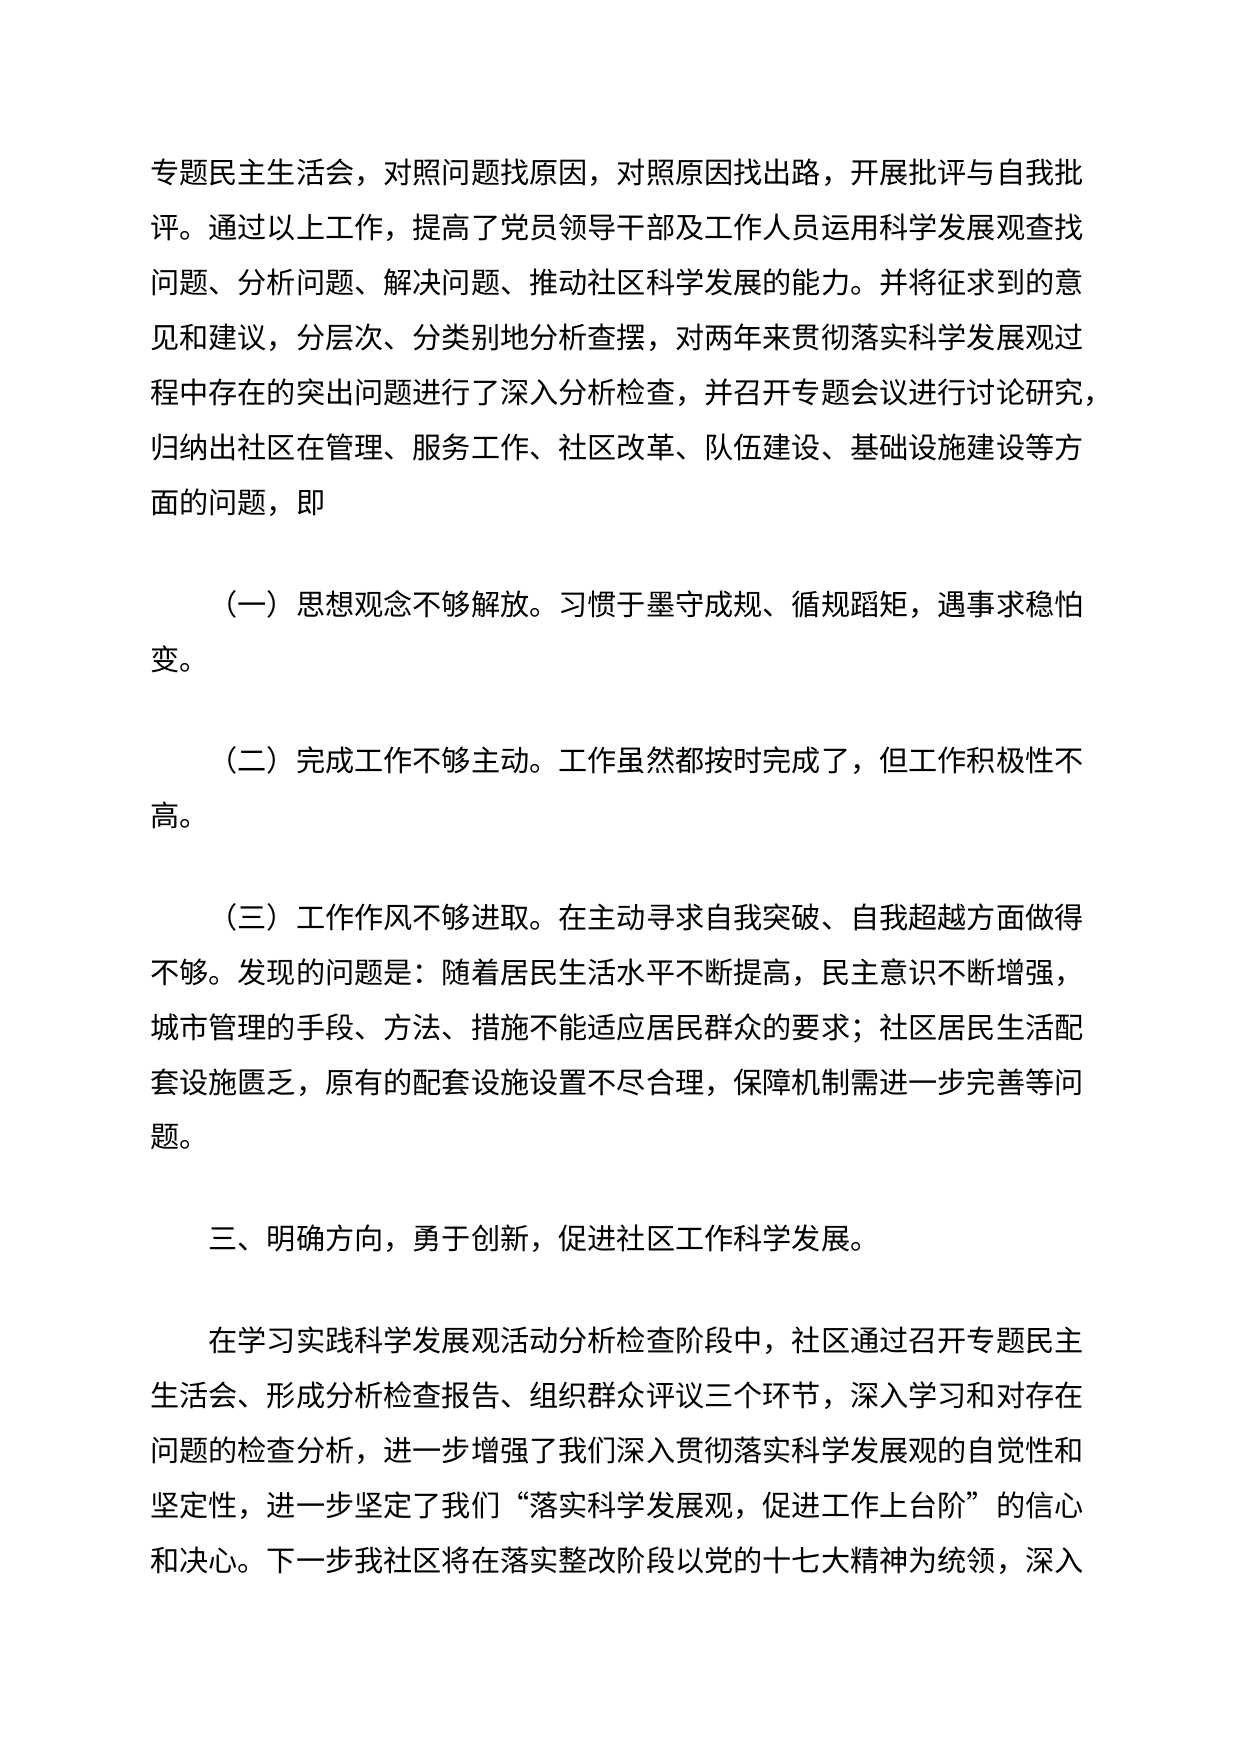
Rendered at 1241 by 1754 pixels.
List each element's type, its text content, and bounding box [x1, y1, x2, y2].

text （三）工作作风不够进取。在主动寻求自我突破、自我超越方面做得不够。发现的问题是：随着居民生活水平不断提高，民主意识不断增强，城市管理的手段、方法、措施不能适应居民群众的要求；社区居民生活配套设施匮乏，原有的配套设施设置不尽合理，保障机制需进一步完善等问题。 [150, 894, 1090, 1156]
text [150, 150, 1090, 522]
text （一）思想观念不够解放。习惯于墨守成规、循规蹈矩，遇事求稳怕变。 [150, 581, 1090, 678]
text （二）完成工作不够主动。工作虽然都按时完成了，但工作积极性不高。 [150, 738, 1090, 835]
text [150, 1318, 1090, 1579]
text 三、明确方向，勇于创新，促进社区工作科学发展。 [150, 1216, 1090, 1258]
